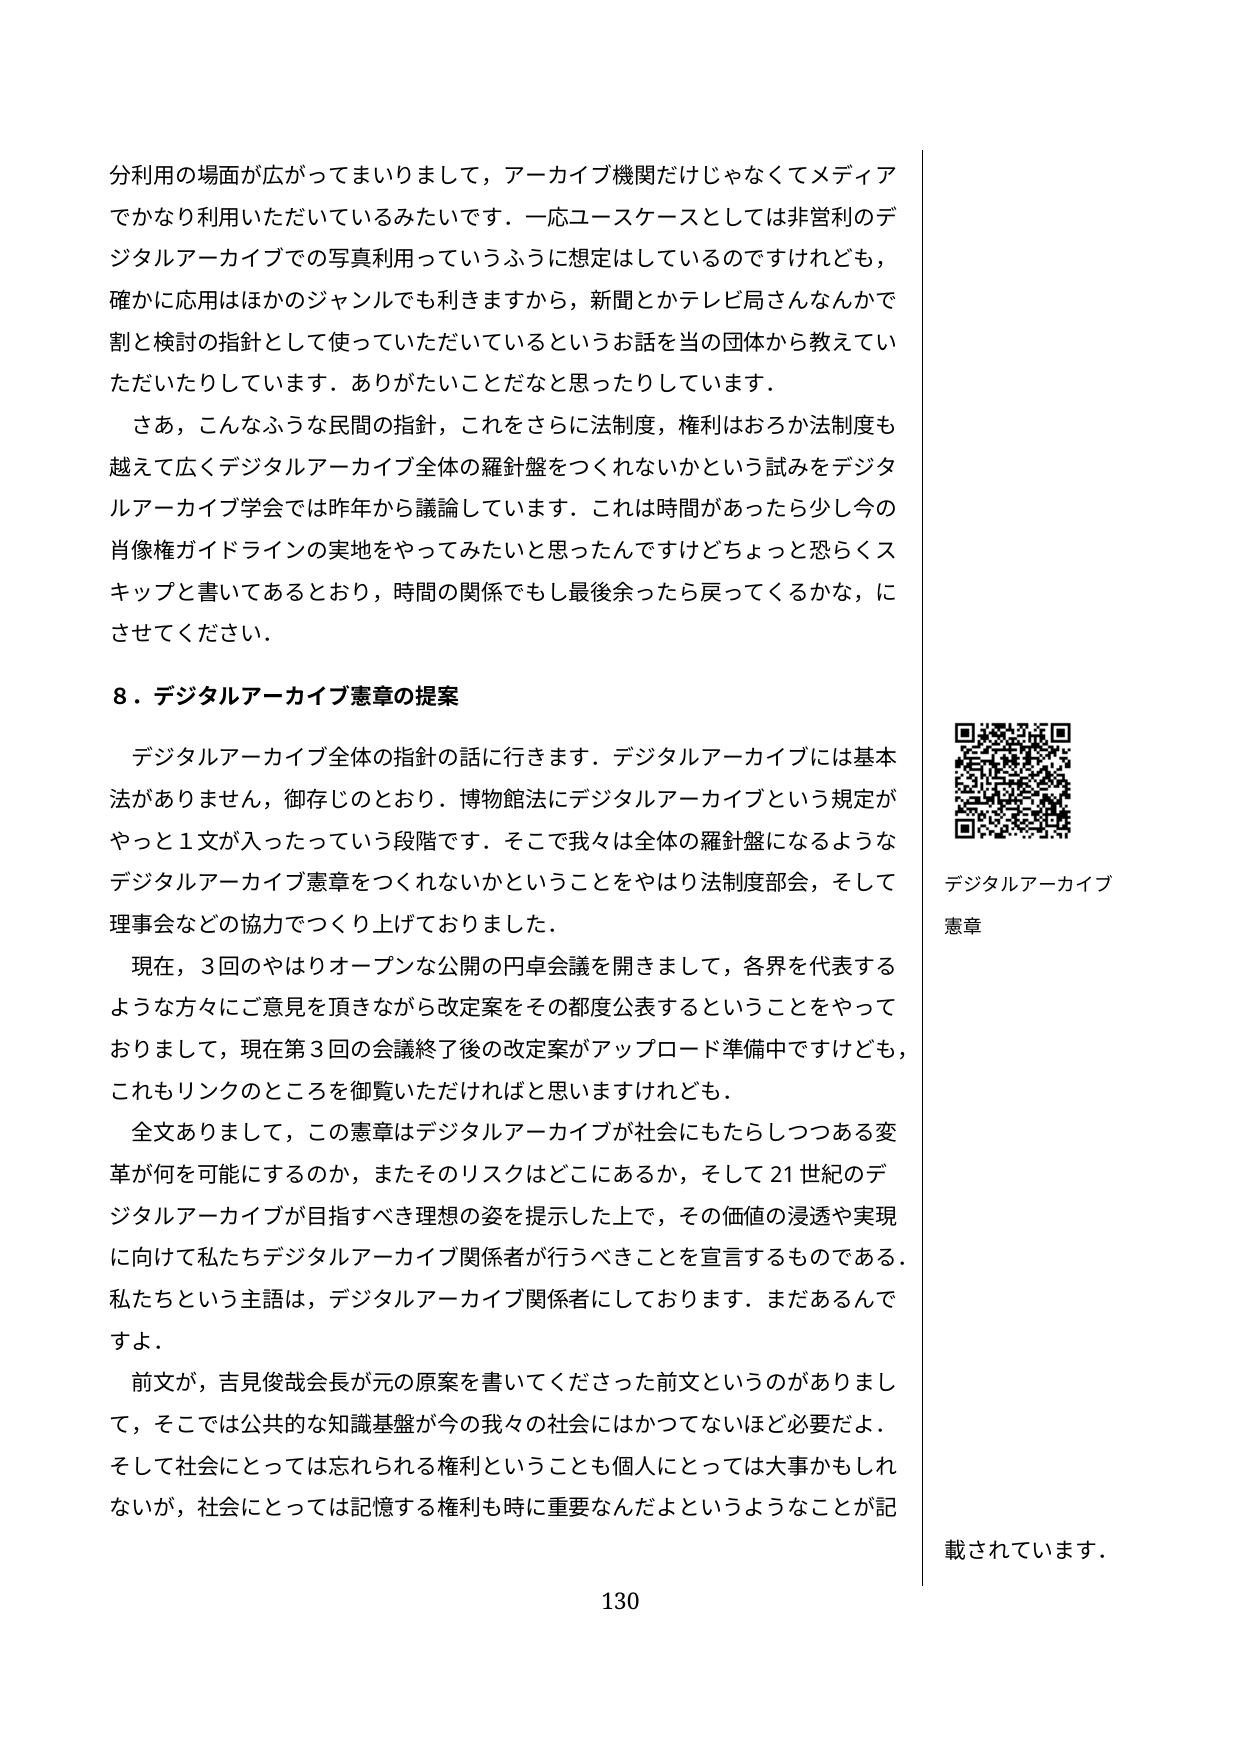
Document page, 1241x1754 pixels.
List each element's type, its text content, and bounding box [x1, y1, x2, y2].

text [109, 732, 900, 1566]
picture [944, 712, 1082, 850]
text ８．デジタルアーカイブ憲章の提案 [109, 671, 900, 712]
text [109, 150, 900, 650]
